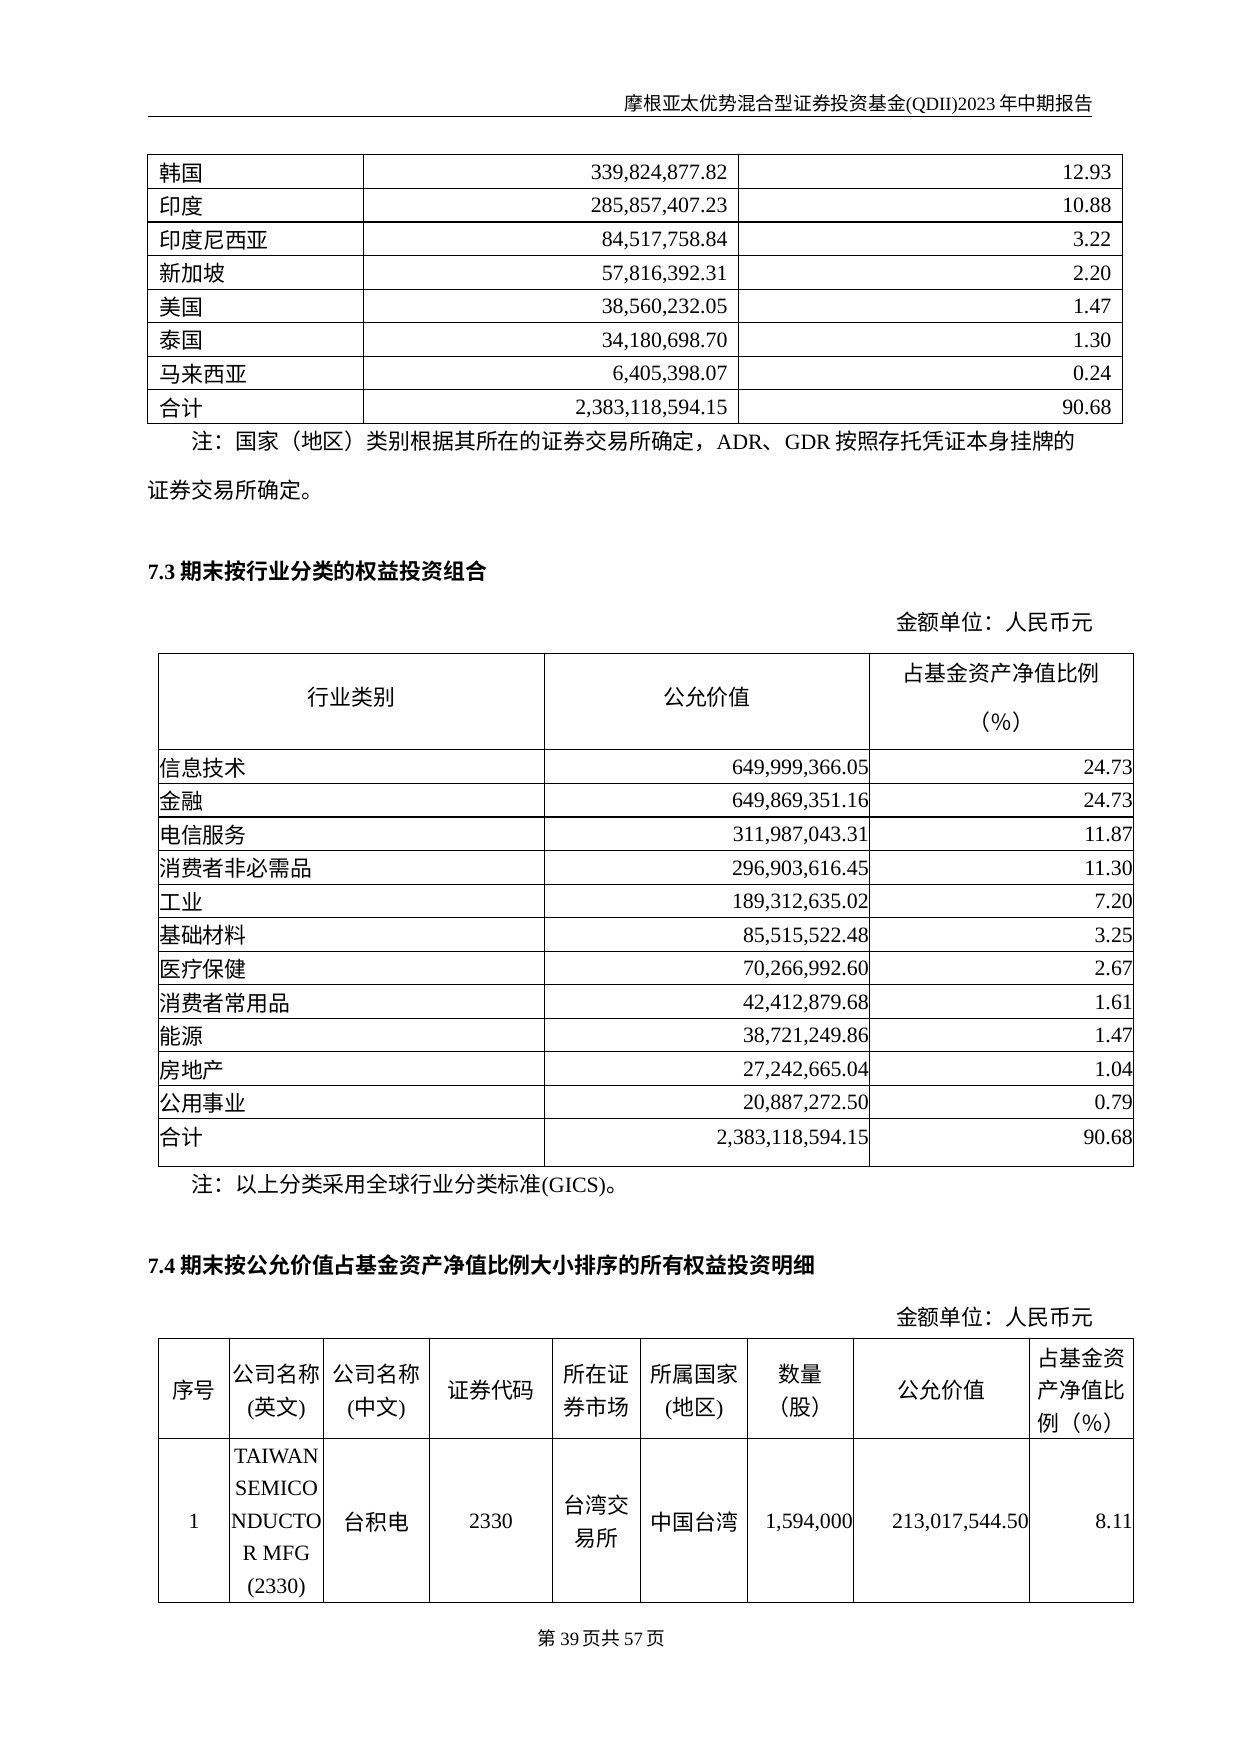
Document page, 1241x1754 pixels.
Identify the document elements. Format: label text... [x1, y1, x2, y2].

table_cell 电信服务 [159, 818, 544, 850]
table_cell 339,824,877.82 [364, 155, 738, 188]
table_header 证券代码 [430, 1339, 552, 1438]
table_cell 11.87 [870, 818, 1133, 850]
table_cell 90.68 [739, 390, 1122, 423]
table_cell 24.73 [870, 750, 1133, 783]
table_cell 1 [159, 1439, 229, 1602]
table_cell 2.20 [739, 256, 1122, 288]
table_cell 649,999,366.05 [545, 750, 869, 783]
table_cell 38,721,249.86 [545, 1019, 869, 1051]
table_cell 消费者非必需品 [159, 851, 544, 883]
table_cell 27,242,665.04 [545, 1052, 869, 1085]
table_cell 医疗保健 [159, 952, 544, 984]
table_header 占基金资产净值比例（％） [1030, 1339, 1133, 1438]
table_cell 1.61 [870, 985, 1133, 1018]
table_cell 印度尼西亚 [148, 223, 363, 255]
table_cell 90.68 [870, 1119, 1133, 1166]
table_cell 42,412,879.68 [545, 985, 869, 1018]
text 注：以上分类采用全球行业分类标准(GICS)。 [148, 1167, 1092, 1199]
table_cell 合计 [148, 390, 363, 423]
subtitle 7.4 期末按公允价值占基金资产净值比例大小排序的所有权益投资明细 [148, 1248, 1092, 1280]
table_cell 1.47 [739, 290, 1122, 322]
table_cell 8.11 [1030, 1439, 1133, 1602]
table_cell 20,887,272.50 [545, 1086, 869, 1118]
table_cell 285,857,407.23 [364, 189, 738, 221]
text 金额单位：人民币元 [149, 1299, 1092, 1332]
table_cell 189,312,635.02 [545, 885, 869, 917]
table_cell 台积电 [324, 1439, 429, 1602]
table_cell 台湾交易所 [553, 1439, 640, 1602]
table_header 序号 [159, 1339, 229, 1438]
table_cell 2,383,118,594.15 [545, 1119, 869, 1166]
table_cell 0.24 [739, 357, 1122, 389]
table_header 公司名称(中文) [324, 1339, 429, 1438]
table_cell 296,903,616.45 [545, 851, 869, 883]
table_header 所属国家(地区) [641, 1339, 747, 1438]
table_cell 7.20 [870, 885, 1133, 917]
text 金额单位：人民币元 [149, 604, 1092, 637]
table_cell 2330 [430, 1439, 552, 1602]
table_cell 24.73 [870, 784, 1133, 816]
table_header 占基金资产净值比例（％） [870, 654, 1133, 749]
table_cell 12.93 [739, 155, 1122, 188]
table_header 数量（股） [748, 1339, 853, 1438]
table_cell 消费者常用品 [159, 985, 544, 1018]
table_cell 311,987,043.31 [545, 818, 869, 850]
table_cell TAIWAN SEMICONDUCTOR MFG (2330) [230, 1439, 323, 1602]
table_header 公司名称 (英文) [230, 1339, 323, 1438]
table_cell 马来西亚 [148, 357, 363, 389]
table_cell 38,560,232.05 [364, 290, 738, 322]
table_cell 85,515,522.48 [545, 918, 869, 951]
table_cell 房地产 [159, 1052, 544, 1085]
table_cell 2,383,118,594.15 [364, 390, 738, 423]
table_cell 公用事业 [159, 1086, 544, 1118]
table_cell 基础材料 [159, 918, 544, 951]
text 注：国家（地区）类别根据其所在的证券交易所确定，ADR、GDR按照存托凭证本身挂牌的证券交易所确定。 [148, 424, 1092, 505]
table_cell 84,517,758.84 [364, 223, 738, 255]
table_cell 泰国 [148, 323, 363, 356]
table_cell 70,266,992.60 [545, 952, 869, 984]
table_cell 印度 [148, 189, 363, 221]
table_cell 649,869,351.16 [545, 784, 869, 816]
table_cell 1.04 [870, 1052, 1133, 1085]
subtitle 7.3 期末按行业分类的权益投资组合 [148, 553, 1092, 586]
table_header 公允价值 [545, 654, 869, 749]
table_cell 34,180,698.70 [364, 323, 738, 356]
table_cell 0.79 [870, 1086, 1133, 1118]
table_cell 合计 [159, 1119, 544, 1166]
table_cell 11.30 [870, 851, 1133, 883]
table_cell 3.25 [870, 918, 1133, 951]
table_cell 3.22 [739, 223, 1122, 255]
table_header 行业类别 [159, 654, 544, 749]
table_cell 美国 [148, 290, 363, 322]
table_cell 1,594,000 [748, 1439, 853, 1602]
table_cell 新加坡 [148, 256, 363, 288]
table_cell 6,405,398.07 [364, 357, 738, 389]
table_cell 韩国 [148, 155, 363, 188]
table_cell 57,816,392.31 [364, 256, 738, 288]
table_cell 1.47 [870, 1019, 1133, 1051]
table_cell 能源 [159, 1019, 544, 1051]
table_cell 金融 [159, 784, 544, 816]
table_cell 10.88 [739, 189, 1122, 221]
table_cell 1.30 [739, 323, 1122, 356]
table_cell 213,017,544.50 [854, 1439, 1029, 1602]
table_cell 信息技术 [159, 750, 544, 783]
table_header 公允价值 [854, 1339, 1029, 1438]
table_cell 中国台湾 [641, 1439, 747, 1602]
table_cell 2.67 [870, 952, 1133, 984]
table_cell 工业 [159, 885, 544, 917]
table_header 所在证券市场 [553, 1339, 640, 1438]
